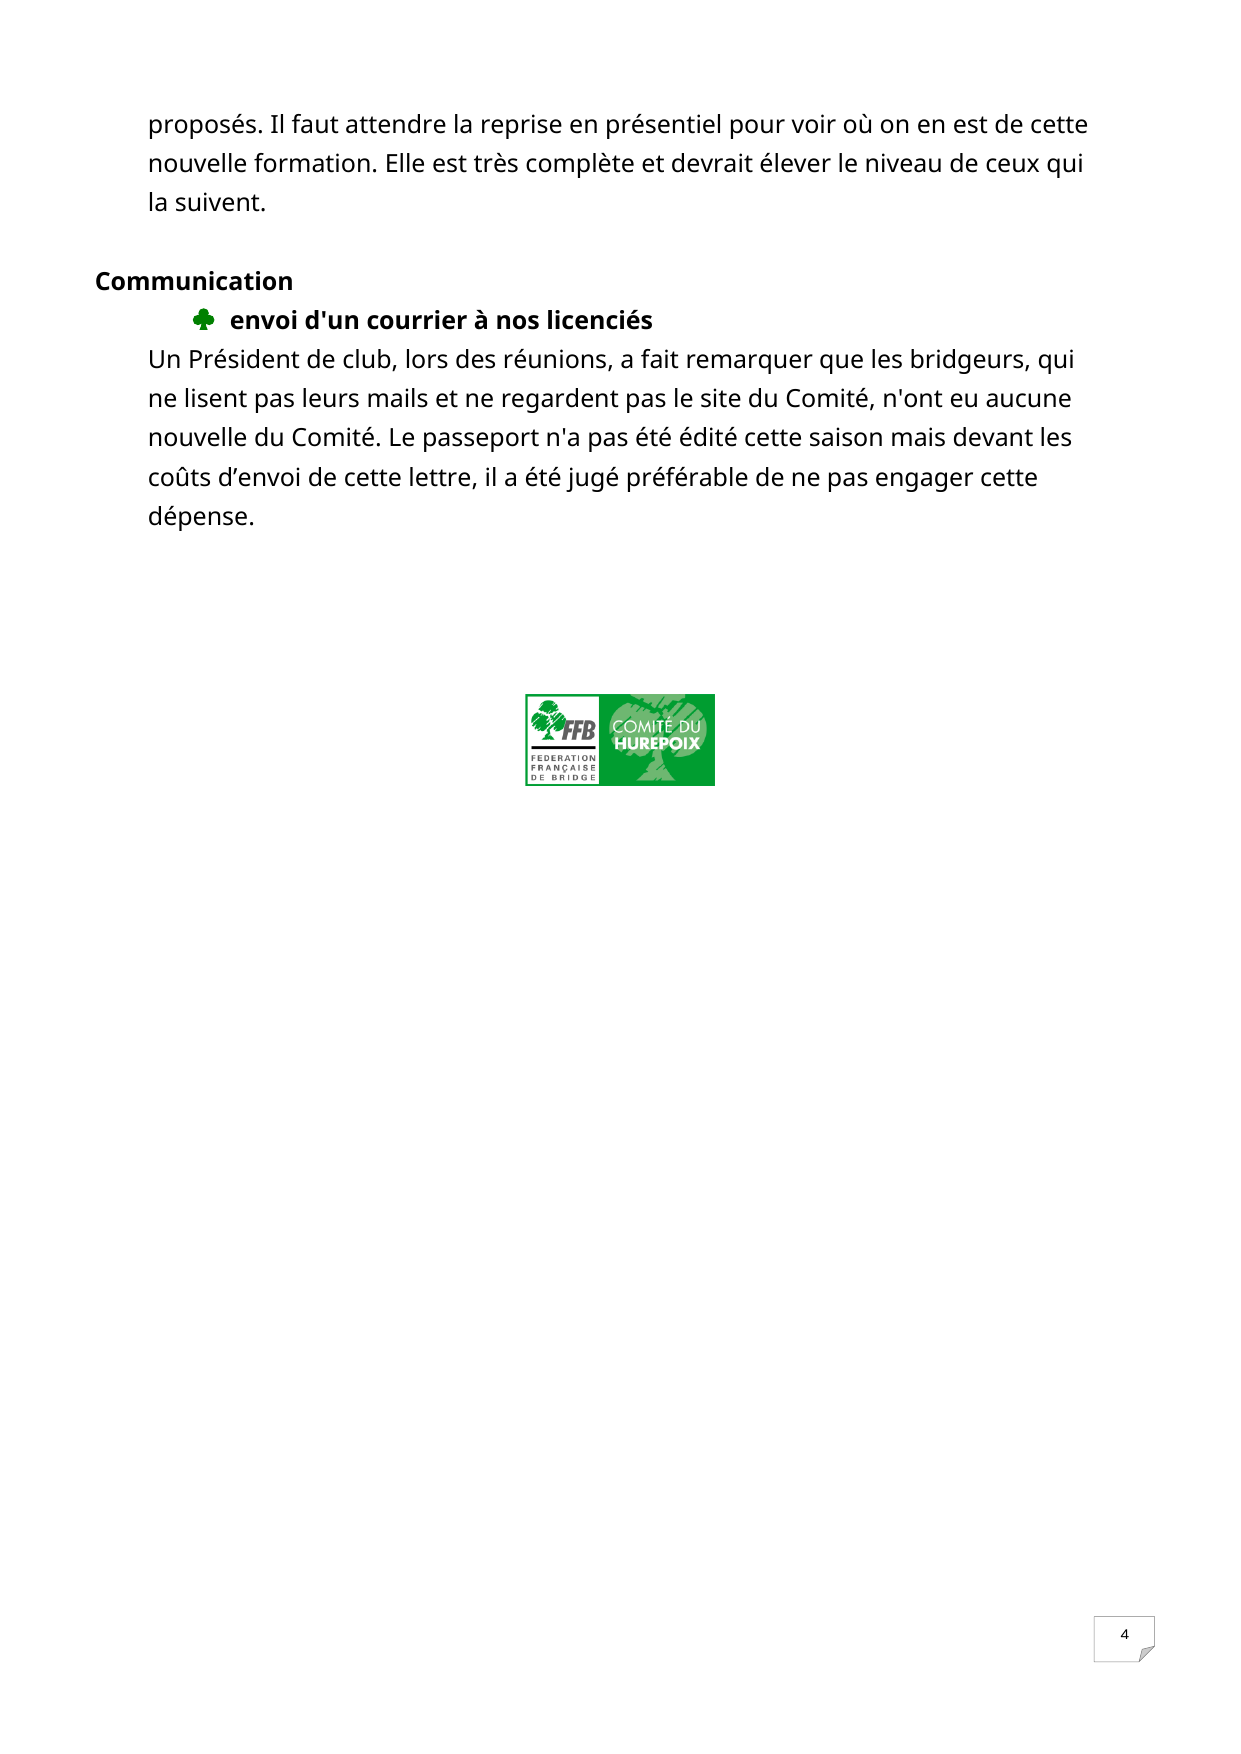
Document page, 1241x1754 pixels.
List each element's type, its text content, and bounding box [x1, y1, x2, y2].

list envoi d'un courrier à nos licenciés [192, 303, 1093, 337]
text Un Président de club, lors des réunions, a fait remarquer que les bridgeurs, qui ne lisent pas leurs mails et ne regardent pas le site du Comité, n'ont eu aucune nouvelle du Comité. Le passeport n'a pas été édité cette saison mais devant les coûts d’envoi de cette lettre, il a été jugé préférable de ne pas engager cette dépense. [148, 342, 1093, 532]
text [148, 107, 1093, 219]
picture [525, 694, 715, 786]
list Communication [94, 263, 1093, 297]
